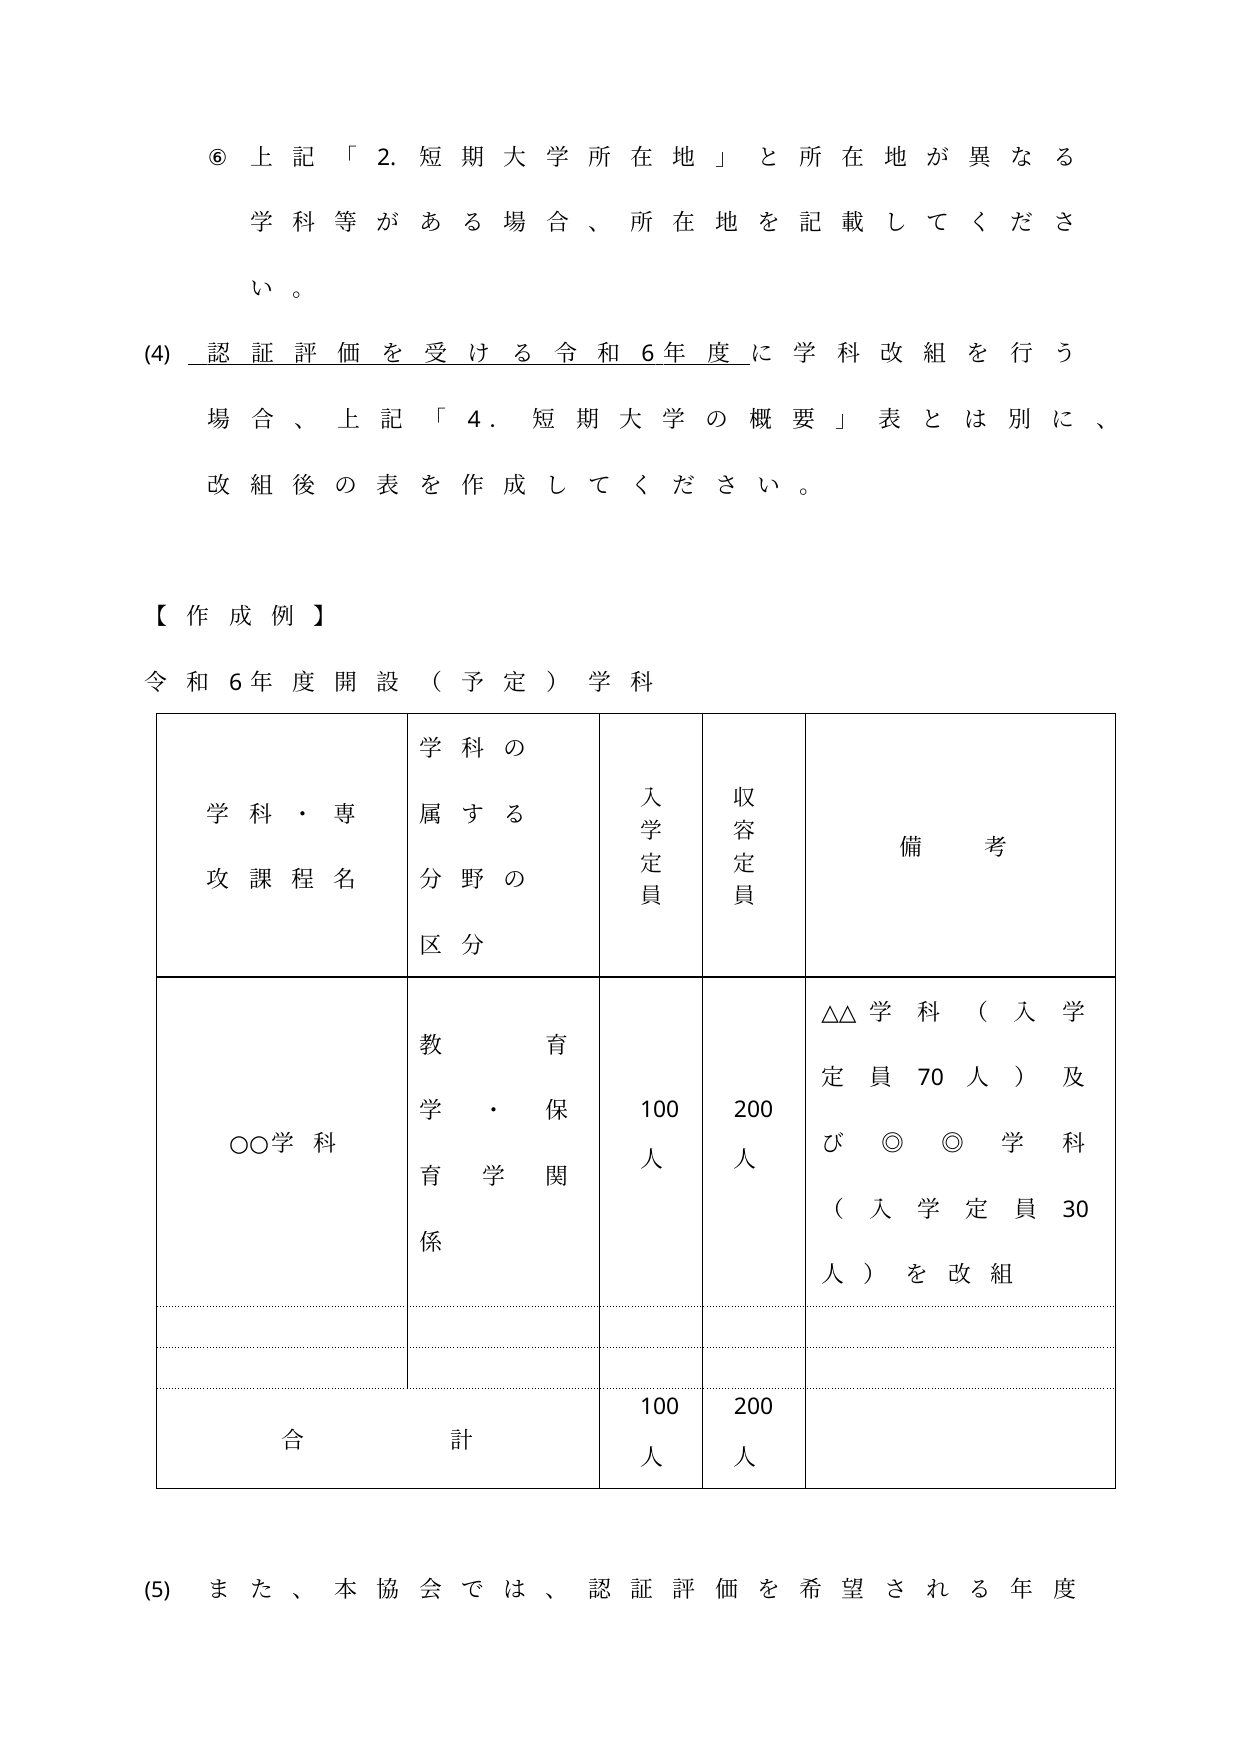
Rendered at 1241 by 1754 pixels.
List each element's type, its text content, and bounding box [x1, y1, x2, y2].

table_header 備 考 [806, 714, 1115, 976]
table_cell 100人 [600, 1388, 702, 1488]
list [144, 1554, 1096, 1620]
table_header 学科の属する分野の区分 [408, 714, 599, 976]
table_cell [408, 1347, 599, 1388]
table_cell 教育学・保育学関係 [408, 978, 599, 1306]
table_cell [703, 1347, 805, 1388]
list 認証評価を受ける令和6年度に学科改組を行う場合、上記「4．短期大学の概要」表とは別に、改組後の表を作成してください。 [144, 319, 1096, 516]
table_cell [600, 1347, 702, 1388]
table_cell [600, 1306, 702, 1347]
table_cell [157, 1347, 407, 1388]
table_cell [806, 1306, 1115, 1347]
table_cell 100人 [600, 978, 702, 1306]
table_cell [806, 1347, 1115, 1388]
table_cell 200人 [703, 1388, 805, 1488]
table_cell ○○学科 [157, 978, 407, 1306]
table_header 学科・専攻課程名 [157, 714, 407, 976]
table_cell [806, 1388, 1115, 1488]
table_cell △△学科（入学定員70人）及び◎◎学科（入学定員30人）を改組 [806, 978, 1115, 1306]
table_cell 200人 [703, 978, 805, 1306]
text 【作成例】 [144, 582, 1096, 647]
table_cell [703, 1306, 805, 1347]
table_cell [157, 1306, 407, 1347]
list 上記「2. 短期大学所在地」と所在地が異なる学科等がある場合、所在地を記載してください。 [188, 122, 1096, 319]
text 令和6年度開設（予定）学科 [144, 647, 1096, 713]
table_header 収容定員 [703, 714, 805, 976]
table_header 入学定員 [600, 714, 702, 976]
table_cell 合 計 [157, 1388, 599, 1488]
table_cell [408, 1306, 599, 1347]
